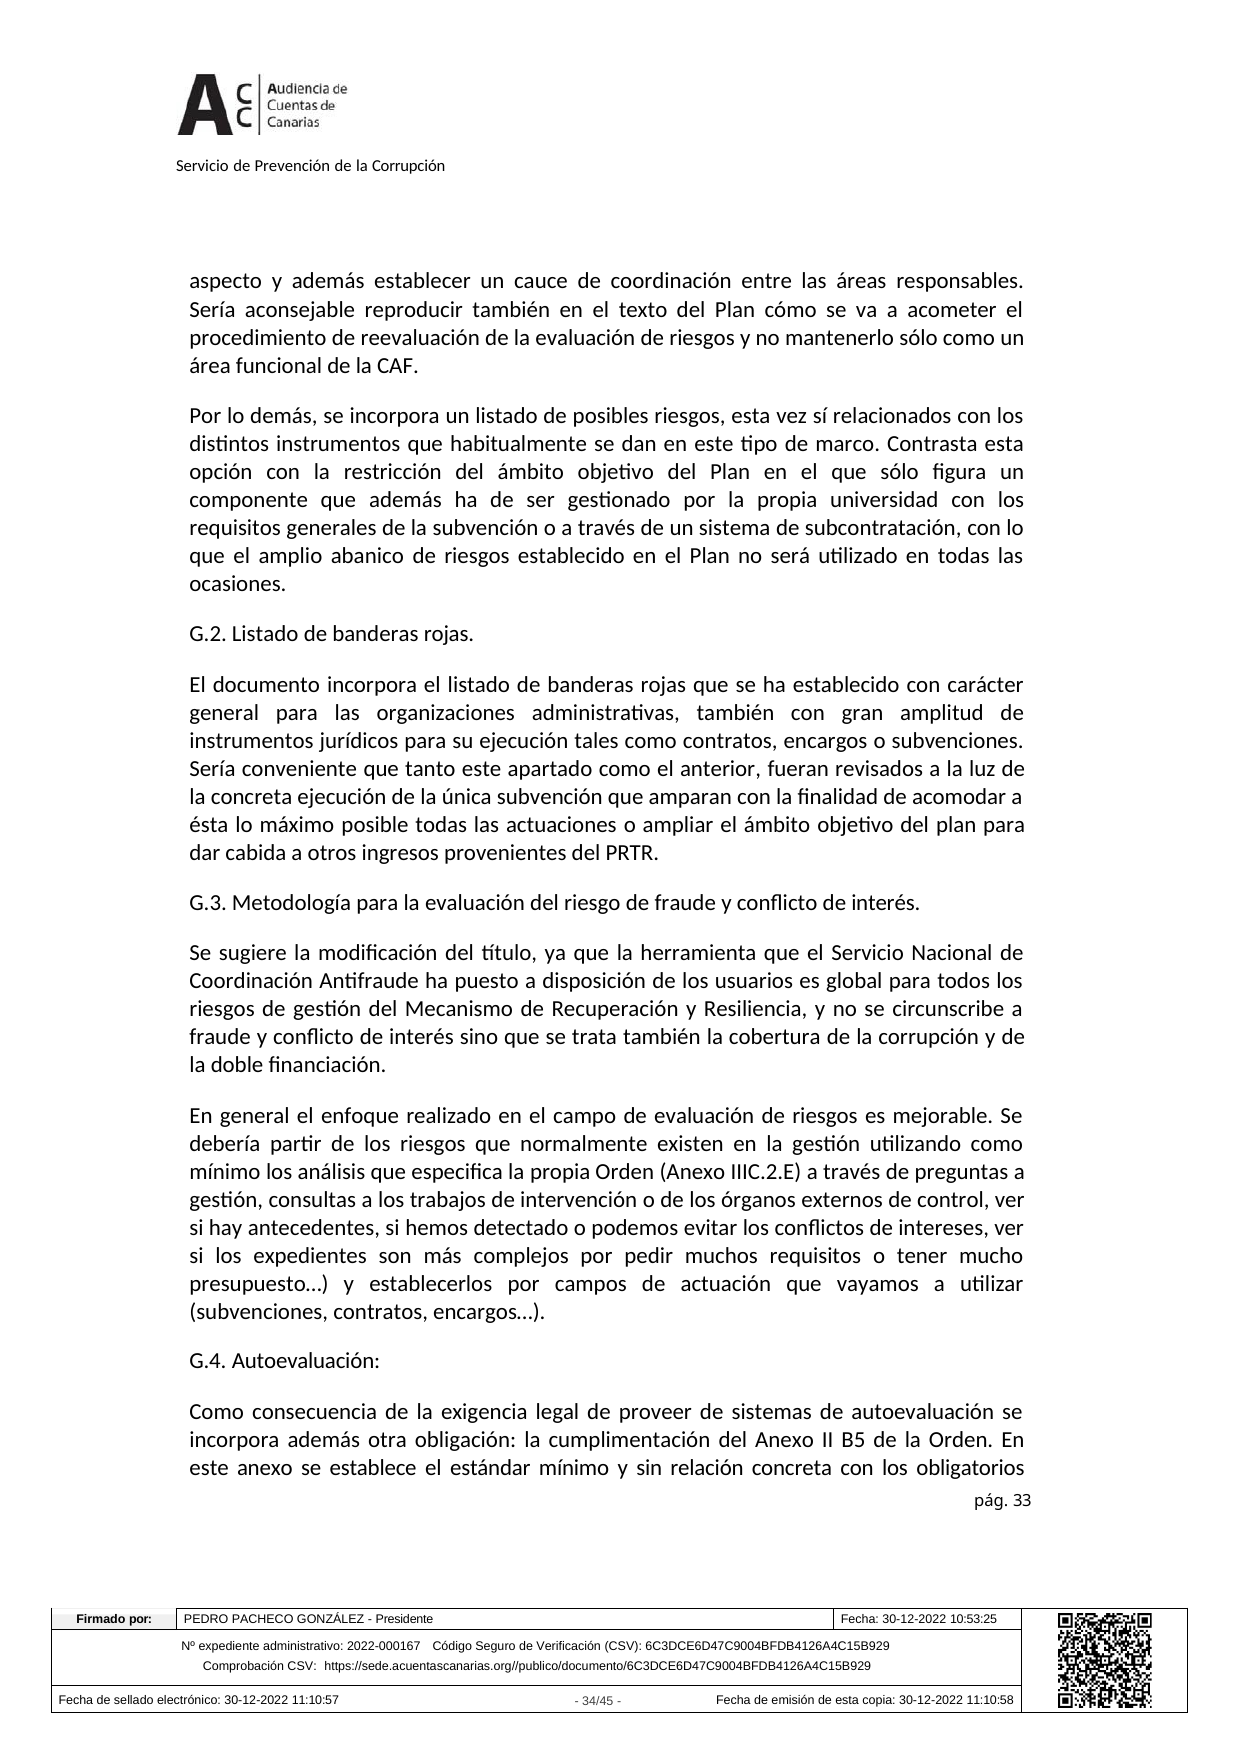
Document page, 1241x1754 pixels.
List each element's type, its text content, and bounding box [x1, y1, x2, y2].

picture [1058, 1613, 1152, 1708]
text El documento incorpora el listado de banderas rojas que se ha establecido con carácter general para las organizaciones administrativas, también con gran amplitud de instrumentos jurídicos para su ejecución tales como contratos, encargos o subvenciones. Sería conveniente que tanto este apartado como el anterior, fueran revisados a la luz de la concreta ejecución de la única subvención que amparan con la finalidad de acomodar a ésta lo máximo posible todas las actuaciones o ampliar el ámbito objetivo del plan para dar cabida a otros ingresos provenientes del PRTR. [189, 670, 1025, 866]
list Listado de banderas rojas. [189, 619, 1201, 647]
text Se sugiere la modificación del título, ya que la herramienta que el Servicio Nacional de Coordinación Antifraude ha puesto a disposición de los usuarios es global para todos los riesgos de gestión del Mecanismo de Recuperación y Resiliencia, y no se circunscribe a fraude y conflicto de interés sino que se trata también la cobertura de la corrupción y de la doble financiación. [189, 938, 1025, 1078]
text Por lo demás, se incorpora un listado de posibles riesgos, esta vez sí relacionados con los distintos instrumentos que habitualmente se dan en este tipo de marco. Contrasta esta opción con la restricción del ámbito objetivo del Plan en el que sólo figura un componente que además ha de ser gestionado por la propia universidad con los requisitos generales de la subvención o a través de un sistema de subcontratación, con lo que el amplio abanico de riesgos establecido en el Plan no será utilizado en todas las ocasiones. [189, 401, 1025, 597]
list Autoevaluación: [189, 1346, 1201, 1374]
picture [176, 72, 349, 135]
list Metodología para la evaluación del riesgo de fraude y conflicto de interés. [189, 888, 1201, 916]
text aspecto y además establecer un cauce de coordinación entre las áreas responsables. Sería aconsejable reproducir también en el texto del Plan cómo se va a acometer el procedimiento de reevaluación de la evaluación de riesgos y no mantenerlo sólo como un área funcional de la CAF. [189, 267, 1025, 379]
text En general el enfoque realizado en el campo de evaluación de riesgos es mejorable. Se debería partir de los riesgos que normalmente existen en la gestión utilizando como mínimo los análisis que especifica la propia Orden (Anexo IIIC.2.E) a través de preguntas a gestión, consultas a los trabajos de intervención o de los órganos externos de control, ver si hay antecedentes, si hemos detectado o podemos evitar los conflictos de intereses, ver si los expedientes son más complejos por pedir muchos requisitos o tener mucho presupuesto…) y establecerlos por campos de actuación que vayamos a utilizar (subvenciones, contratos, encargos…). [189, 1101, 1025, 1325]
